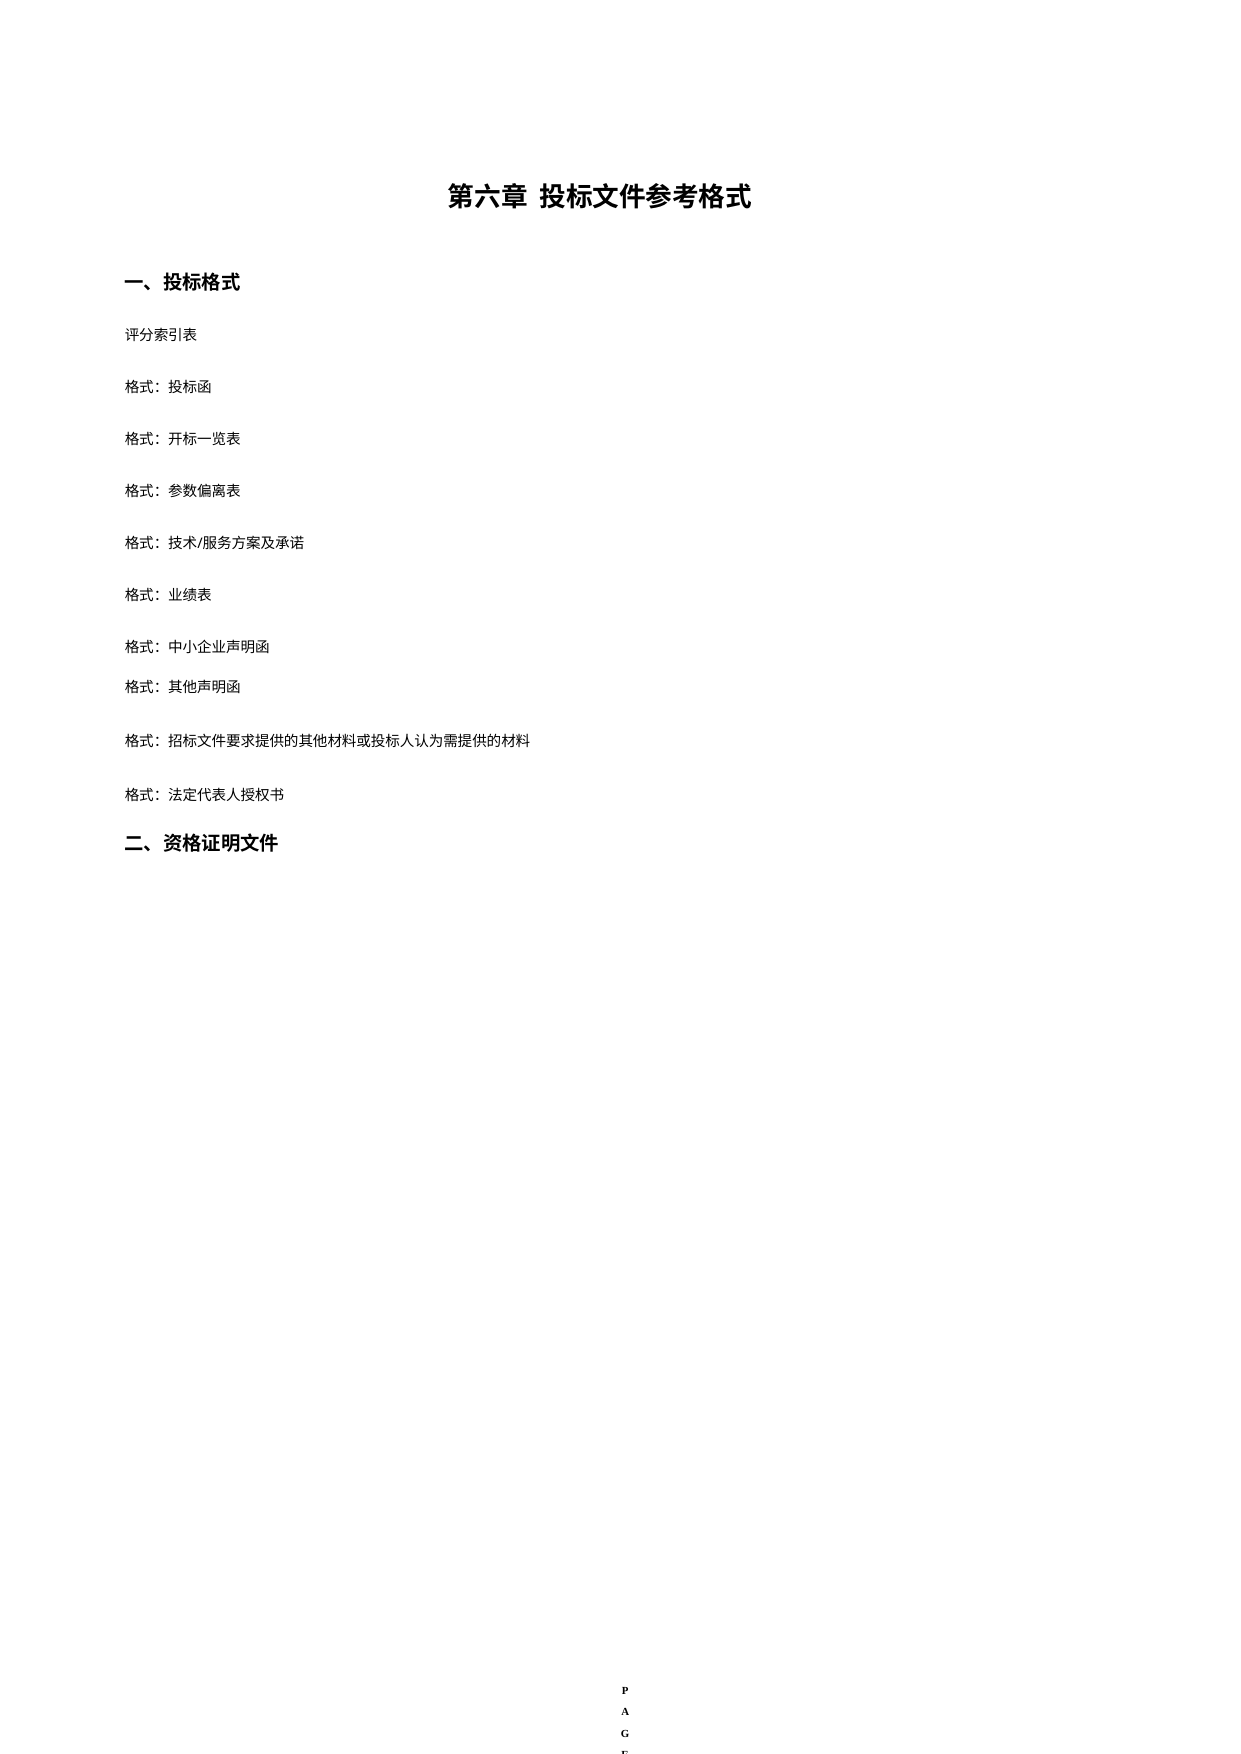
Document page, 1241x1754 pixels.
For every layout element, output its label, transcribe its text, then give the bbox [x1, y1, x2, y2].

text 格式：招标文件要求提供的其他材料或投标人认为需提供的材料 [124, 714, 1075, 751]
text 评分索引表 [124, 295, 1075, 347]
text 格式：技术/服务方案及承诺 [124, 504, 1075, 556]
text 格式：投标函 [124, 347, 1075, 399]
subtitle 第六章 投标文件参考格式 [124, 148, 1075, 214]
text 格式：参数偏离表 [124, 452, 1075, 504]
text 格式：中小企业声明函 [124, 608, 1075, 660]
text 一、投标格式 [124, 247, 1075, 295]
text 格式：其他声明函 [124, 660, 1075, 696]
text 二、资格证明文件 [124, 805, 1075, 857]
text 格式：法定代表人授权书 [124, 769, 1075, 805]
text 格式：开标一览表 [124, 399, 1075, 452]
text 格式：业绩表 [124, 556, 1075, 608]
